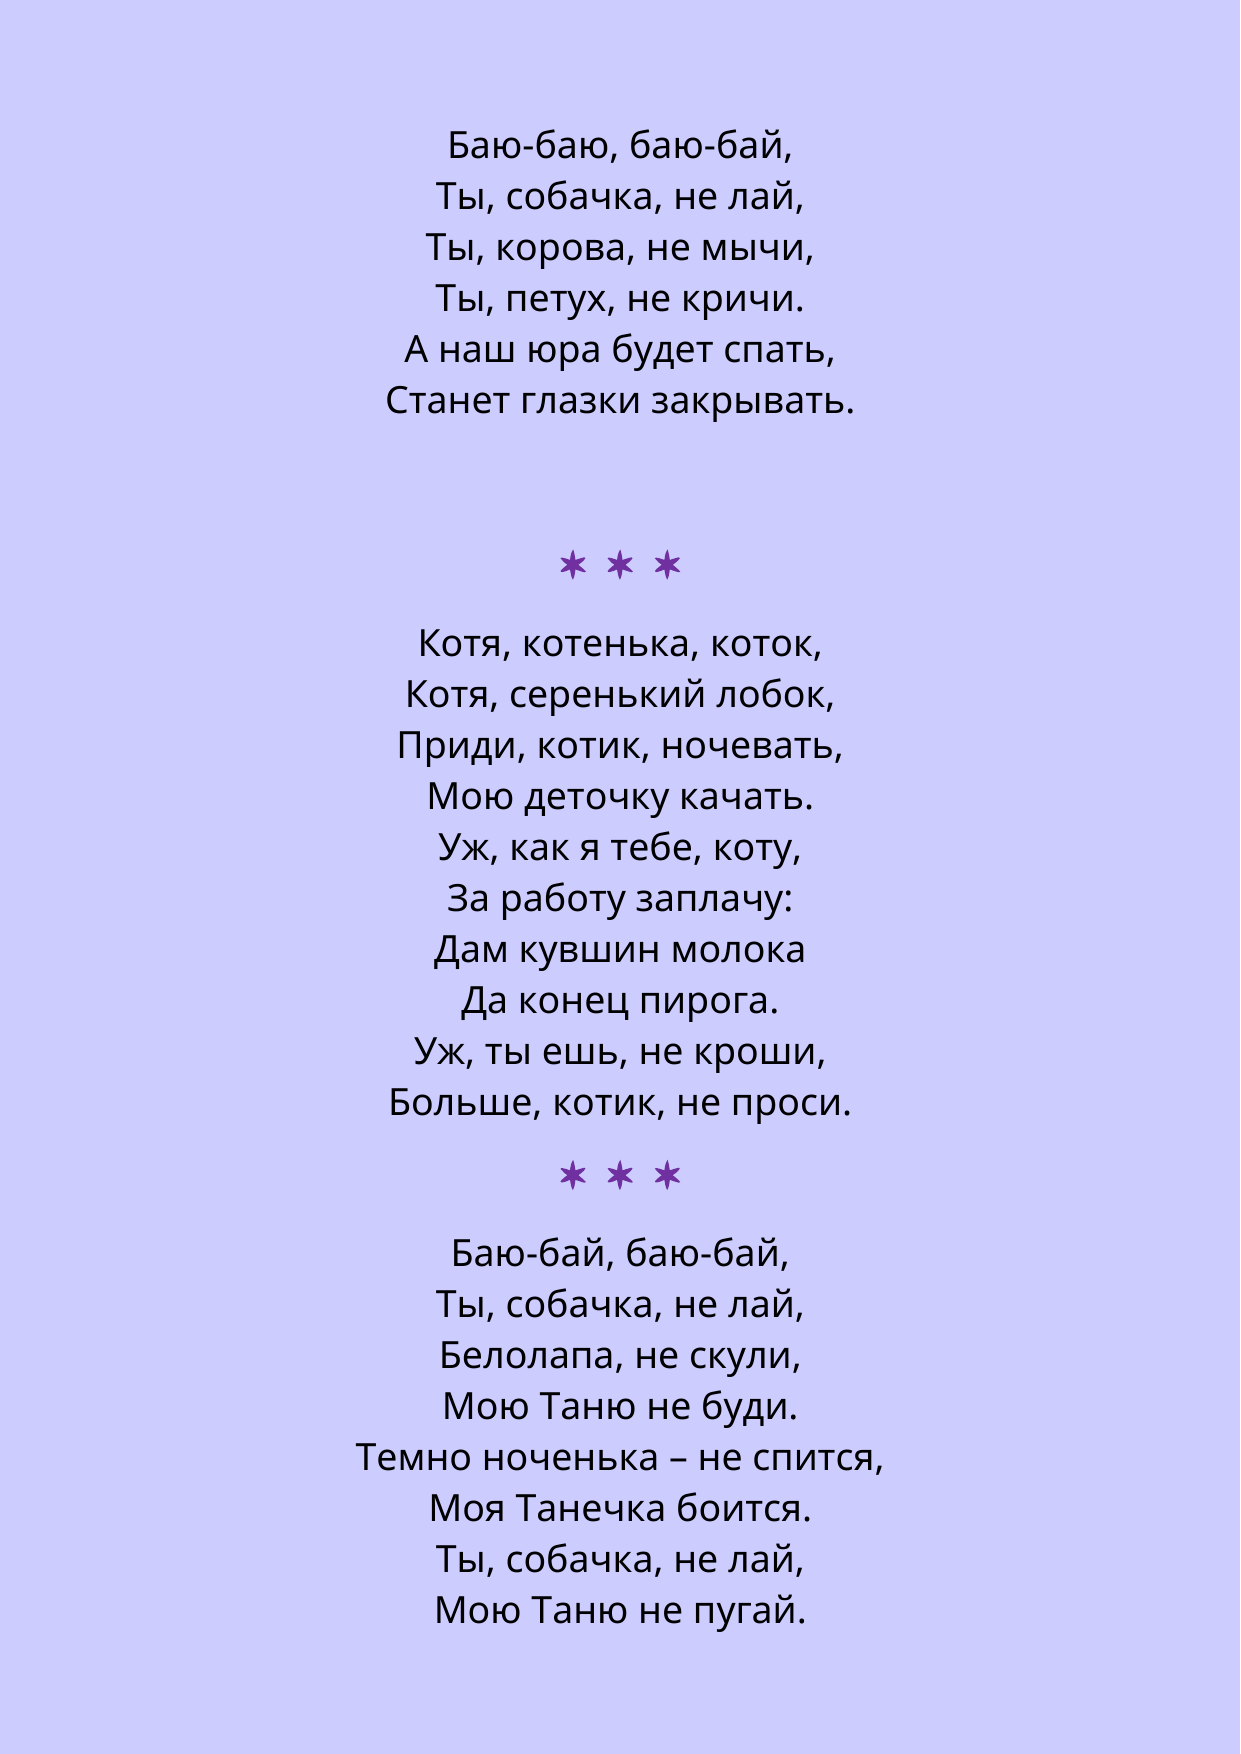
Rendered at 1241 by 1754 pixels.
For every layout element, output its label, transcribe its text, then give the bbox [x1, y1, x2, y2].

text Котя, серенький лобок, [177, 667, 1063, 718]
text Ты, собачка, не лай, [177, 169, 1063, 220]
text Мою деточку качать. [177, 769, 1063, 820]
text Темно ноченька – не спится, [177, 1431, 1063, 1482]
text Ты, корова, не мычи, [177, 220, 1063, 271]
text Приди, котик, ночевать, [177, 718, 1063, 769]
text Станет глазки закрывать. [177, 373, 1063, 424]
text Уж, ты ешь, не кроши, [177, 1024, 1063, 1075]
text Ты, собачка, не лай, [177, 1533, 1063, 1584]
text За работу заплачу: [177, 871, 1063, 922]
text Белолапа, не скули, [177, 1328, 1063, 1379]
text Мою Таню не пугай. [177, 1584, 1063, 1635]
text А наш юра будет спать, [177, 322, 1063, 373]
text Котя, котенька, коток, [177, 616, 1063, 667]
text Баю-бай, баю-бай, [177, 1226, 1063, 1277]
text Больше, котик, не проси. [177, 1075, 1063, 1126]
text Уж, как я тебе, коту, [177, 820, 1063, 871]
text Мою Таню не буди. [177, 1379, 1063, 1431]
text Моя Танечка боится. [177, 1482, 1063, 1533]
text Да конец пирога. [177, 973, 1063, 1024]
text Ты, петух, не кричи. [177, 271, 1063, 322]
text Ты, собачка, не лай, [177, 1277, 1063, 1328]
text Дам кувшин молока [177, 922, 1063, 973]
text Баю-баю, баю-бай, [177, 118, 1063, 169]
